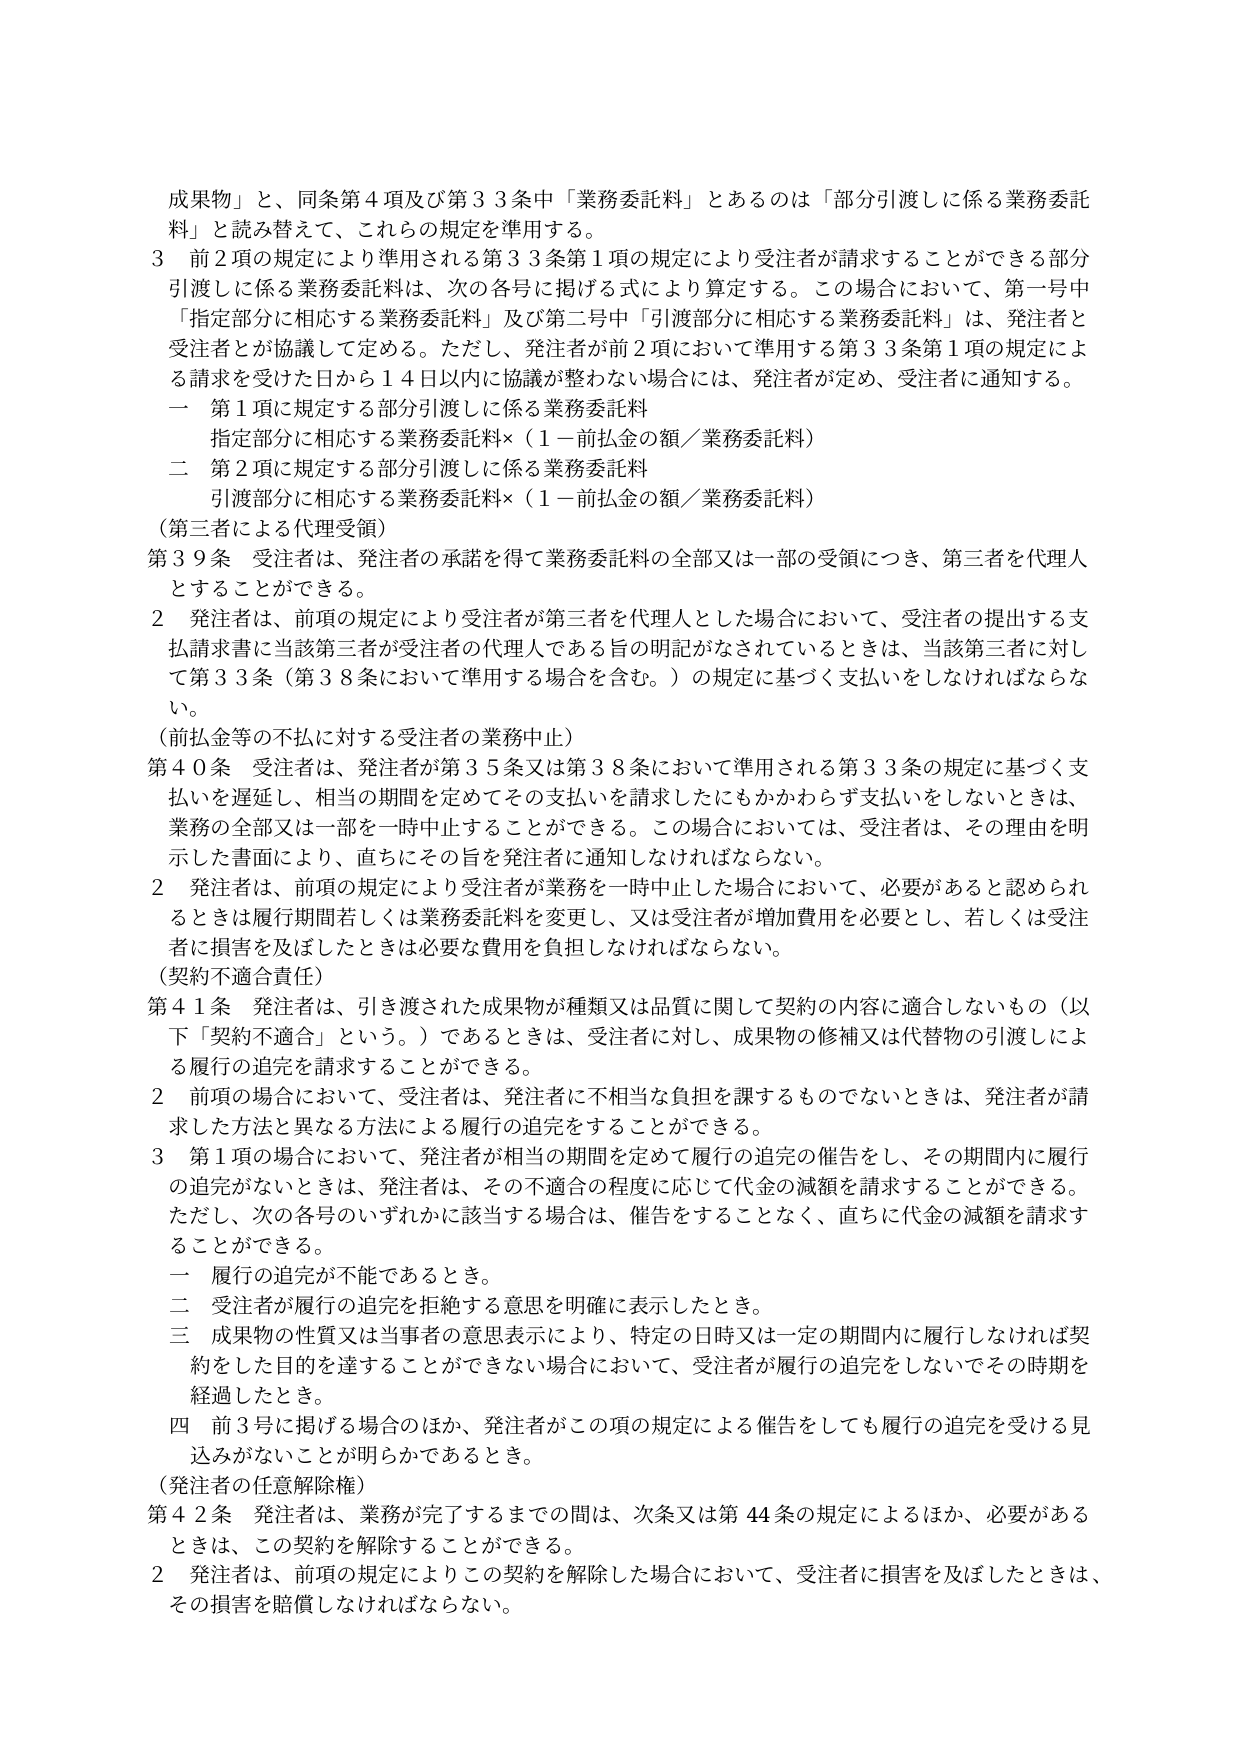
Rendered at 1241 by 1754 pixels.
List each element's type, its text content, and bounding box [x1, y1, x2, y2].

text ２ 発注者は、前項の規定により受注者が第三者を代理人とした場合において、受注者の提出する支払請求書に当該第三者が受注者の代理人である旨の明記がなされているときは、当該第三者に対して第３３条（第３８条において準用する場合を含む。）の規定に基づく支払いをしなければならない。 [148, 602, 1092, 722]
text 二 受注者が履行の追完を拒絶する意思を明確に表示したとき。 [169, 1290, 1092, 1319]
text （第三者による代理受領） [148, 512, 1092, 542]
text 指定部分に相応する業務委託料×（１－前払金の額／業務委託料） [148, 422, 1092, 452]
text ２ 前項の場合において、受注者は、発注者に不相当な負担を課するものでないときは、発注者が請求した方法と異なる方法による履行の追完をすることができる。 [148, 1080, 1092, 1140]
text （発注者の任意解除権） [148, 1469, 1092, 1499]
text ３ 前２項の規定により準用される第３３条第１項の規定により受注者が請求することができる部分引渡しに係る業務委託料は、次の各号に掲げる式により算定する。この場合において、第一号中「指定部分に相応する業務委託料」及び第二号中「引渡部分に相応する業務委託料」は、発注者と受注者とが協議して定める。ただし、発注者が前２項において準用する第３３条第１項の規定による請求を受けた日から１４日以内に協議が整わない場合には、発注者が定め、受注者に通知する。 [148, 243, 1092, 392]
text 四 前３号に掲げる場合のほか、発注者がこの項の規定による催告をしても履行の追完を受ける見込みがないことが明らかであるとき。 [169, 1409, 1092, 1469]
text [148, 183, 1092, 243]
text 第４０条 受注者は、発注者が第３５条又は第３８条において準用される第３３条の規定に基づく支払いを遅延し、相当の期間を定めてその支払いを請求したにもかかわらず支払いをしないときは、業務の全部又は一部を一時中止することができる。この場合においては、受注者は、その理由を明示した書面により、直ちにその旨を発注者に通知しなければならない。 [148, 752, 1092, 871]
text （契約不適合責任） [148, 961, 1092, 991]
text 第３９条 受注者は、発注者の承諾を得て業務委託料の全部又は一部の受領につき、第三者を代理人とすることができる。 [148, 542, 1092, 602]
text 第４２条 発注者は、業務が完了するまでの間は、次条又は第44条の規定によるほか、必要があるときは、この契約を解除することができる。 [148, 1499, 1092, 1559]
text 第４１条 発注者は、引き渡された成果物が種類又は品質に関して契約の内容に適合しないもの（以下「契約不適合」という。）であるときは、受注者に対し、成果物の修補又は代替物の引渡しによる履行の追完を請求することができる。 [148, 991, 1092, 1080]
text 二 第２項に規定する部分引渡しに係る業務委託料 [148, 452, 1092, 482]
text 引渡部分に相応する業務委託料×（１－前払金の額／業務委託料） [148, 482, 1092, 512]
text 一 履行の追完が不能であるとき。 [169, 1260, 1092, 1290]
text 一 第１項に規定する部分引渡しに係る業務委託料 [148, 392, 1092, 422]
text ２ 発注者は、前項の規定によりこの契約を解除した場合において、受注者に損害を及ぼしたときは、その損害を賠償しなければならない。 [148, 1559, 1092, 1619]
text 三 成果物の性質又は当事者の意思表示により、特定の日時又は一定の期間内に履行しなければ契約をした目的を達することができない場合において、受注者が履行の追完をしないでその時期を経過したとき。 [169, 1319, 1092, 1409]
text （前払金等の不払に対する受注者の業務中止） [148, 722, 1092, 752]
text ２ 発注者は、前項の規定により受注者が業務を一時中止した場合において、必要があると認められるときは履行期間若しくは業務委託料を変更し、又は受注者が増加費用を必要とし、若しくは受注者に損害を及ぼしたときは必要な費用を負担しなければならない。 [148, 871, 1092, 961]
text ３ 第１項の場合において、発注者が相当の期間を定めて履行の追完の催告をし、その期間内に履行の追完がないときは、発注者は、その不適合の程度に応じて代金の減額を請求することができる。ただし、次の各号のいずれかに該当する場合は、催告をすることなく、直ちに代金の減額を請求することができる。 [148, 1140, 1092, 1260]
